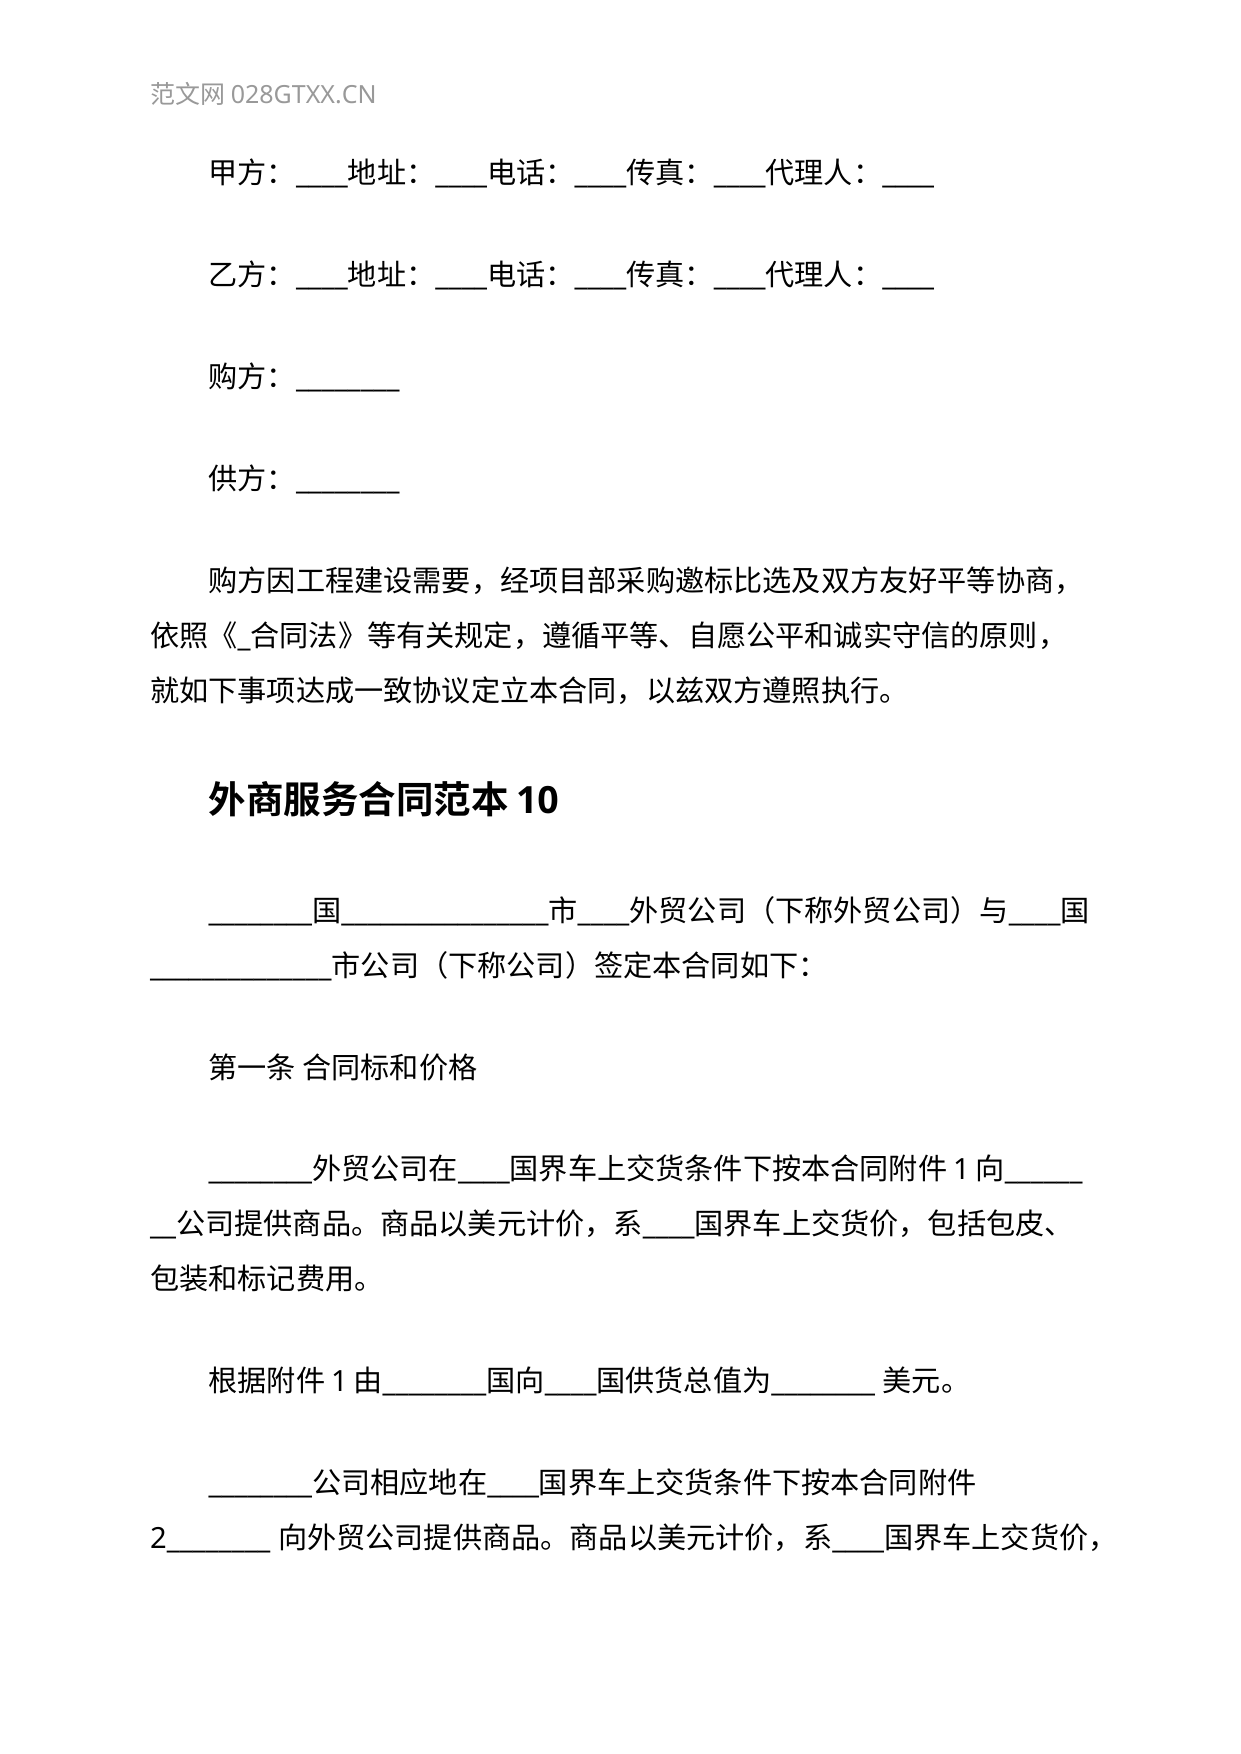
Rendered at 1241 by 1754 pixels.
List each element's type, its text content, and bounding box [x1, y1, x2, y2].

text 第一条 合同标和价格 [150, 1044, 1090, 1086]
text 供方：________ [150, 456, 1090, 498]
text 甲方：____地址：____电话：____传真：____代理人：____ [150, 150, 1090, 192]
text ________外贸公司在____国界车上交货条件下按本合同附件1向________公司提供商品。商品以美元计价，系____国界车上交货价，包括包皮、包装和标记费用。 [150, 1146, 1090, 1298]
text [150, 1460, 1090, 1557]
text 乙方：____地址：____电话：____传真：____代理人：____ [150, 252, 1090, 294]
text 根据附件1由________国向____国供货总值为________ 美元。 [150, 1358, 1090, 1400]
text 购方因工程建设需要，经项目部采购邀标比选及双方友好平等协商，依照《_合同法》等有关规定，遵循平等、自愿公平和诚实守信的原则，就如下事项达成一致协议定立本合同，以兹双方遵照执行。 [150, 558, 1090, 710]
text 外商服务合同范本10 [150, 769, 1090, 824]
text ________国________________市____外贸公司（下称外贸公司）与____国______________市公司（下称公司）签定本合同如下： [150, 887, 1090, 984]
text 购方：________ [150, 354, 1090, 396]
